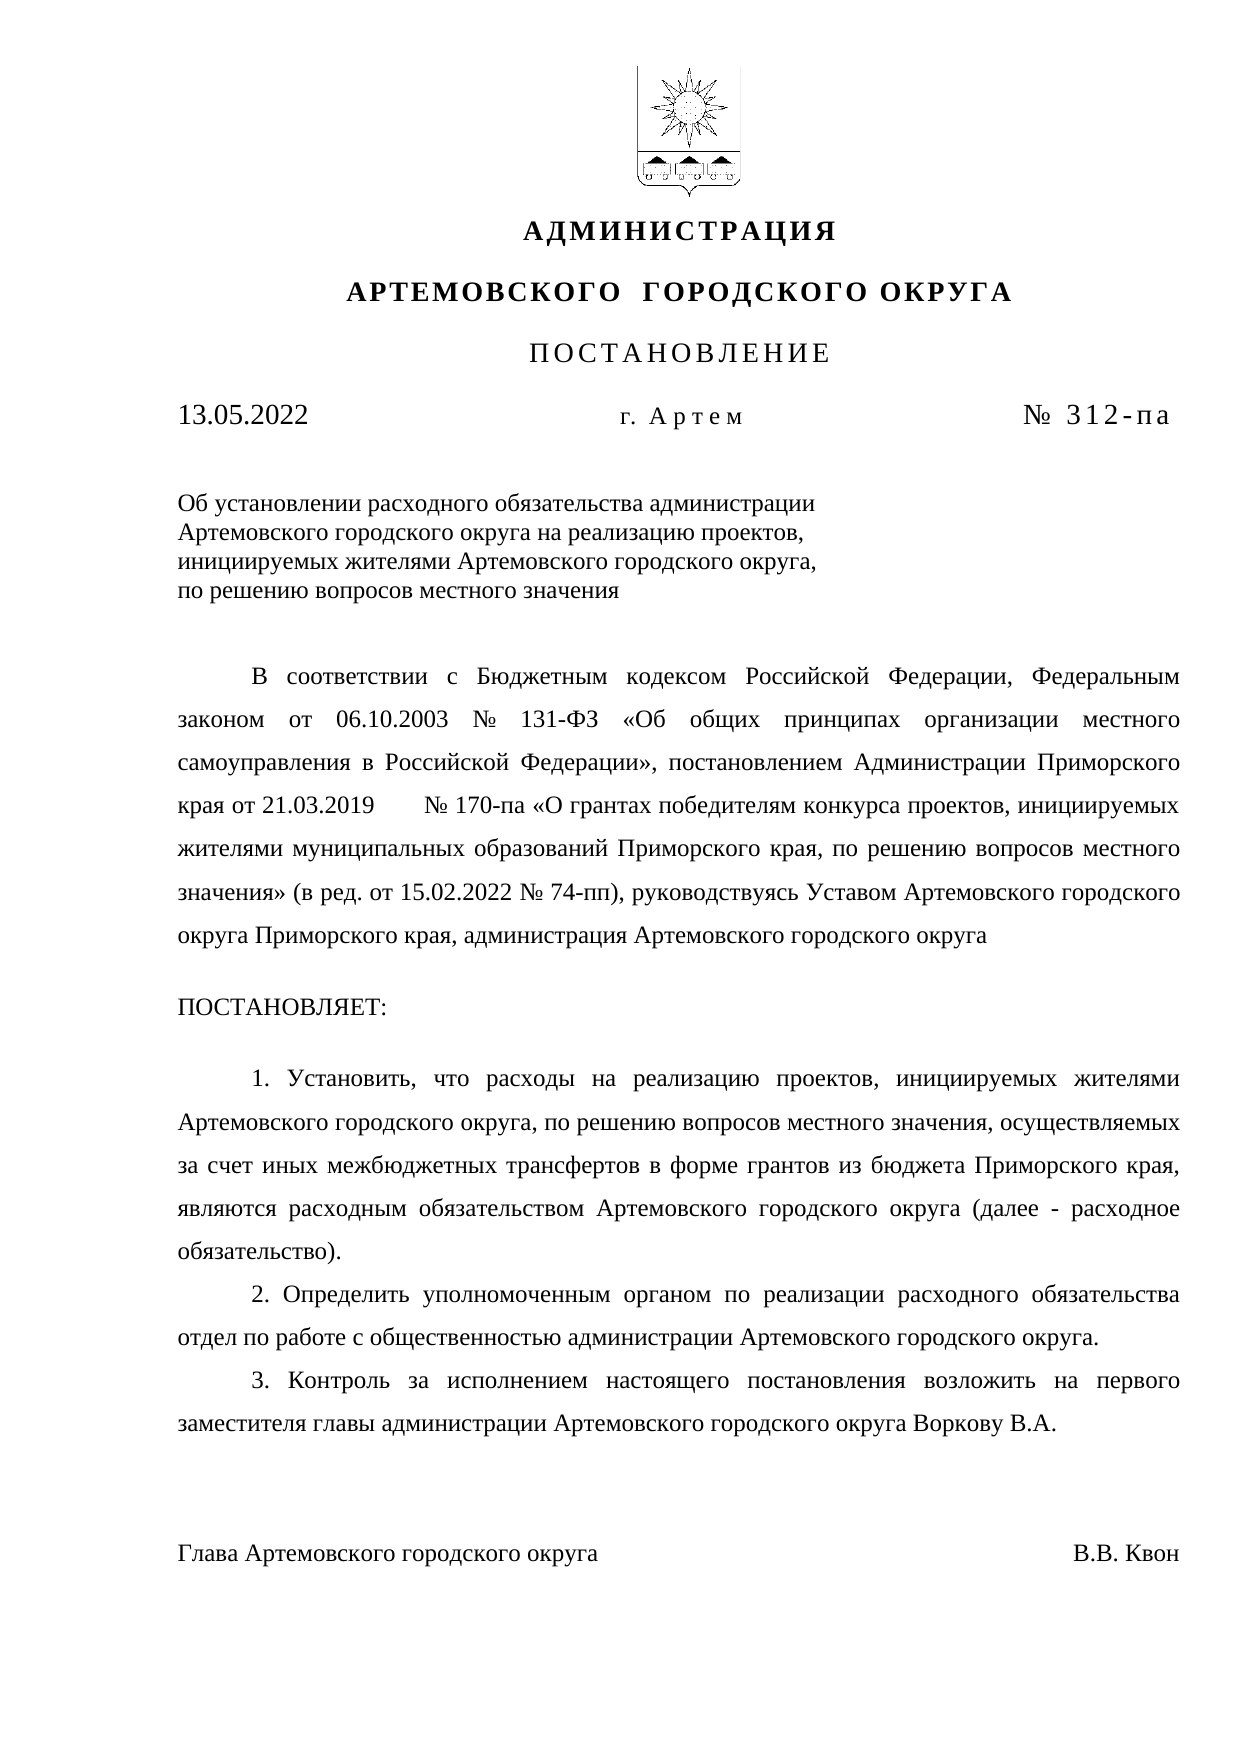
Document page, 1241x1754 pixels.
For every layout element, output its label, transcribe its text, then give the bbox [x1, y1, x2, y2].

text В соответствии с Бюджетным кодексом Российской Федерации, Федеральным законом от 06.10.2003 № 131-ФЗ «Об общих принципах организации местного самоуправления в Российской Федерации», постановлением Администрации Приморского края от 21.03.2019 № 170-па «О грантах победителям конкурса проектов, инициируемых жителями муниципальных образований Приморского края, по решению вопросов местного значения» (в ред. от 15.02.2022 № 74-пп), руководствуясь Уставом Артемовского городского округа Приморского края, администрация Артемовского городского округа [177, 661, 1181, 948]
text 13.05.2022 г. А р т е м № 312-па [177, 397, 1181, 431]
text 2. Определить уполномоченным органом по реализации расходного обязательства отдел по работе с общественностью администрации Артемовского городского округа. [177, 1279, 1181, 1351]
picture [637, 66, 741, 197]
text инициируемых жителями Артемовского городского округа, [177, 546, 1181, 575]
text Глава Артемовского городского округа В.В. Квон [177, 1538, 1181, 1567]
subtitle АРТЕМОВСКОГО ГОРОДСКОГО ОКРУГА [177, 275, 1181, 307]
text 1. Установить, что расходы на реализацию проектов, инициируемых жителями Артемовского городского округа, по решению вопросов местного значения, осуществляемых за счет иных межбюджетных трансфертов в форме грантов из бюджета Приморского края, являются расходным обязательством Артемовского городского округа (далее - расходное обязательство). [177, 1063, 1181, 1265]
text Артемовского городского округа на реализацию проектов, [177, 517, 1181, 546]
text ПОСТАНОВЛЯЕТ: [177, 992, 1181, 1020]
subtitle АДМИНИСТРАЦИЯ [177, 214, 1181, 246]
text Об установлении расходного обязательства администрации [177, 488, 1181, 517]
subtitle ПОСТАНОВЛЕНИЕ [177, 336, 1181, 369]
text 3. Контроль за исполнением настоящего постановления возложить на первого заместителя главы администрации Артемовского городского округа Воркову В.А. [177, 1365, 1181, 1437]
text по решению вопросов местного значения [177, 575, 1181, 603]
